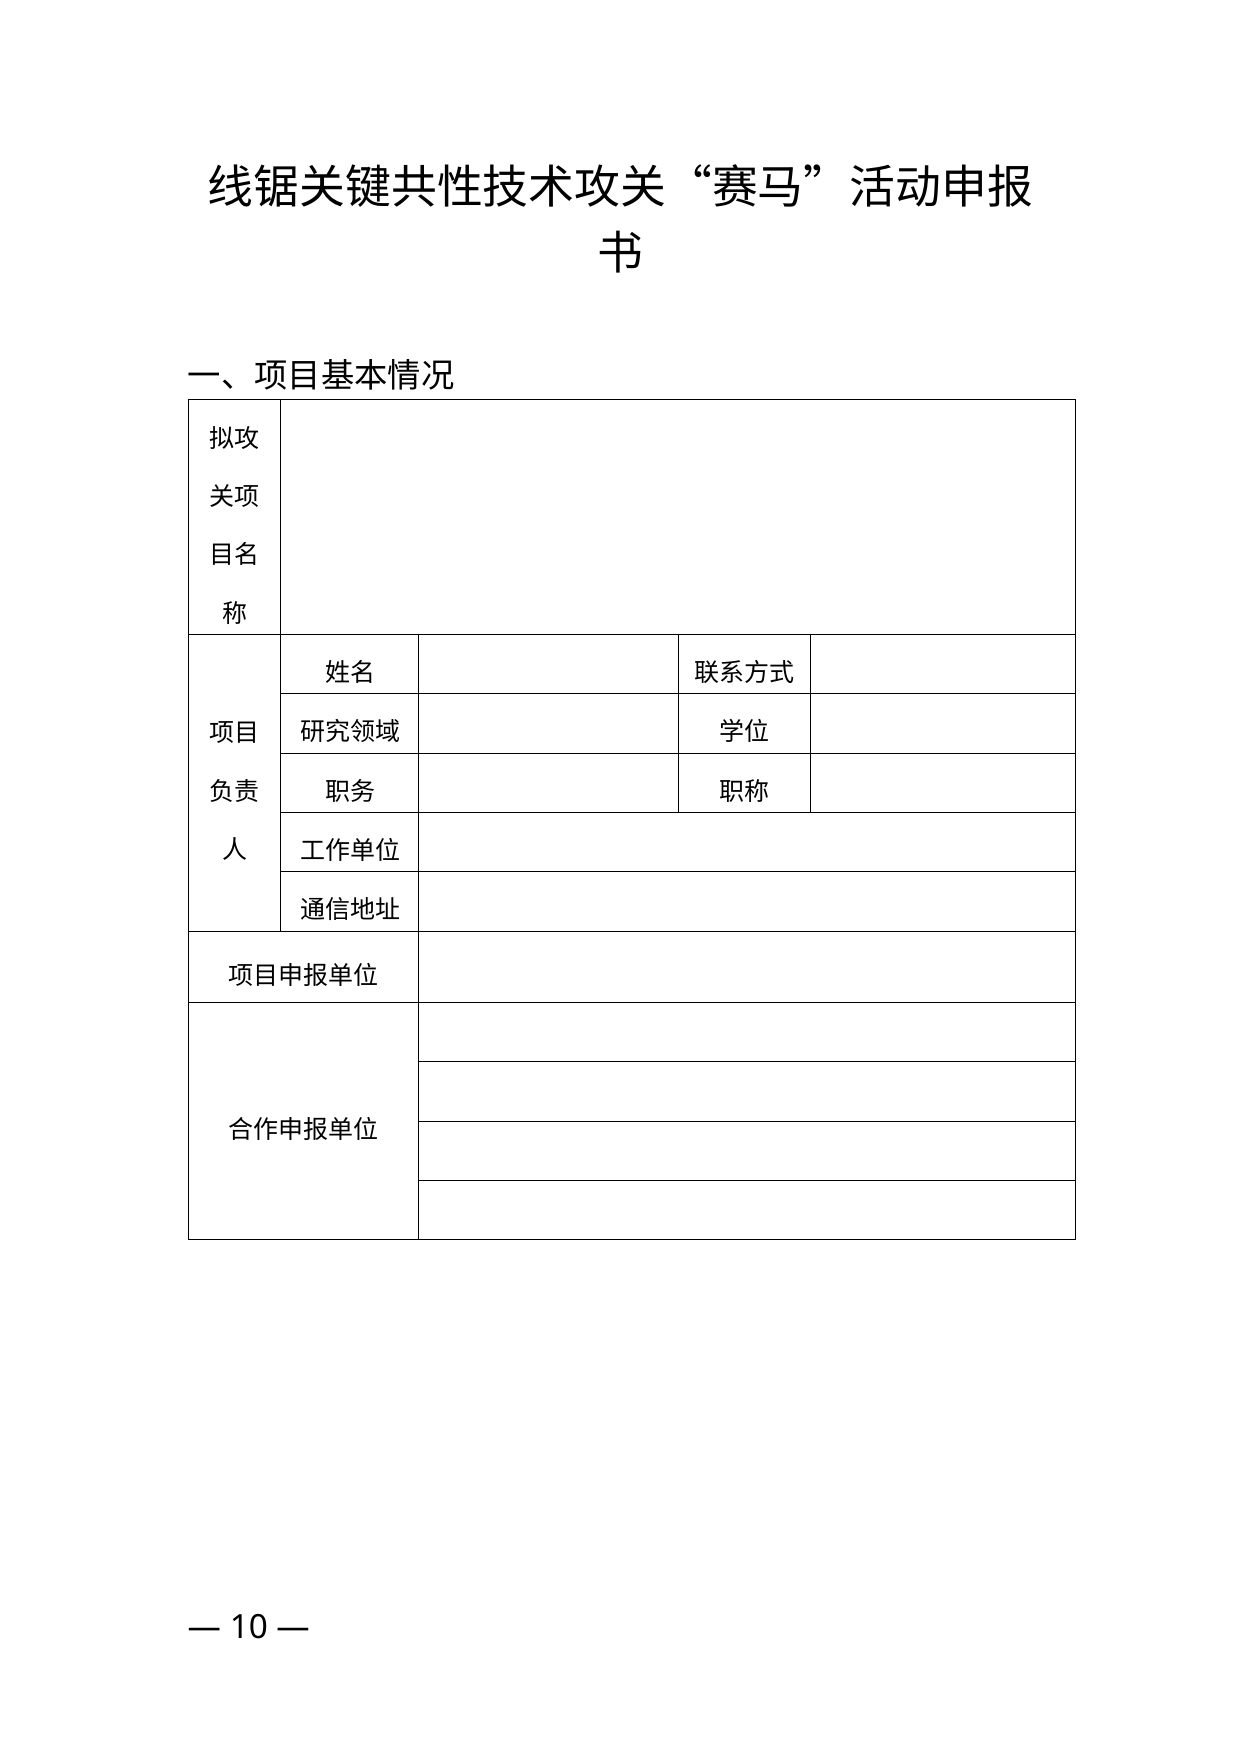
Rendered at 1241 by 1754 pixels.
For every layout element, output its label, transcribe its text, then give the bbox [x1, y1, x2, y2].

text 线锯关键共性技术攻关“赛马”活动申报书 [187, 150, 1053, 283]
table_header [281, 400, 1075, 634]
text 一、项目基本情况 [187, 341, 1053, 399]
table_cell 项目申报单位 [189, 932, 418, 1002]
table_cell 学位 [679, 694, 810, 752]
table_cell [419, 1122, 1075, 1180]
table_cell [811, 754, 1075, 812]
table_cell [419, 754, 678, 812]
table_cell 姓名 [281, 635, 418, 693]
table_header 拟攻关项目名称 [189, 400, 280, 634]
table_cell [419, 1003, 1075, 1061]
table_cell 工作单位 [281, 813, 418, 871]
table_cell [419, 872, 1075, 931]
table_cell [419, 932, 1075, 1002]
table_cell 职务 [281, 754, 418, 812]
table_cell [419, 694, 678, 752]
table_cell [419, 813, 1075, 871]
table_cell 研究领域 [281, 694, 418, 752]
table_cell 合作申报单位 [189, 1003, 418, 1239]
table_cell [811, 635, 1075, 693]
table_cell [811, 694, 1075, 752]
table_cell [419, 1181, 1075, 1239]
table_cell 通信地址 [281, 872, 418, 931]
table_cell 项目负责人 [189, 635, 280, 931]
table_cell 联系方式 [679, 635, 810, 693]
table_cell [419, 635, 678, 693]
table_cell [419, 1062, 1075, 1121]
table_cell 职称 [679, 754, 810, 812]
